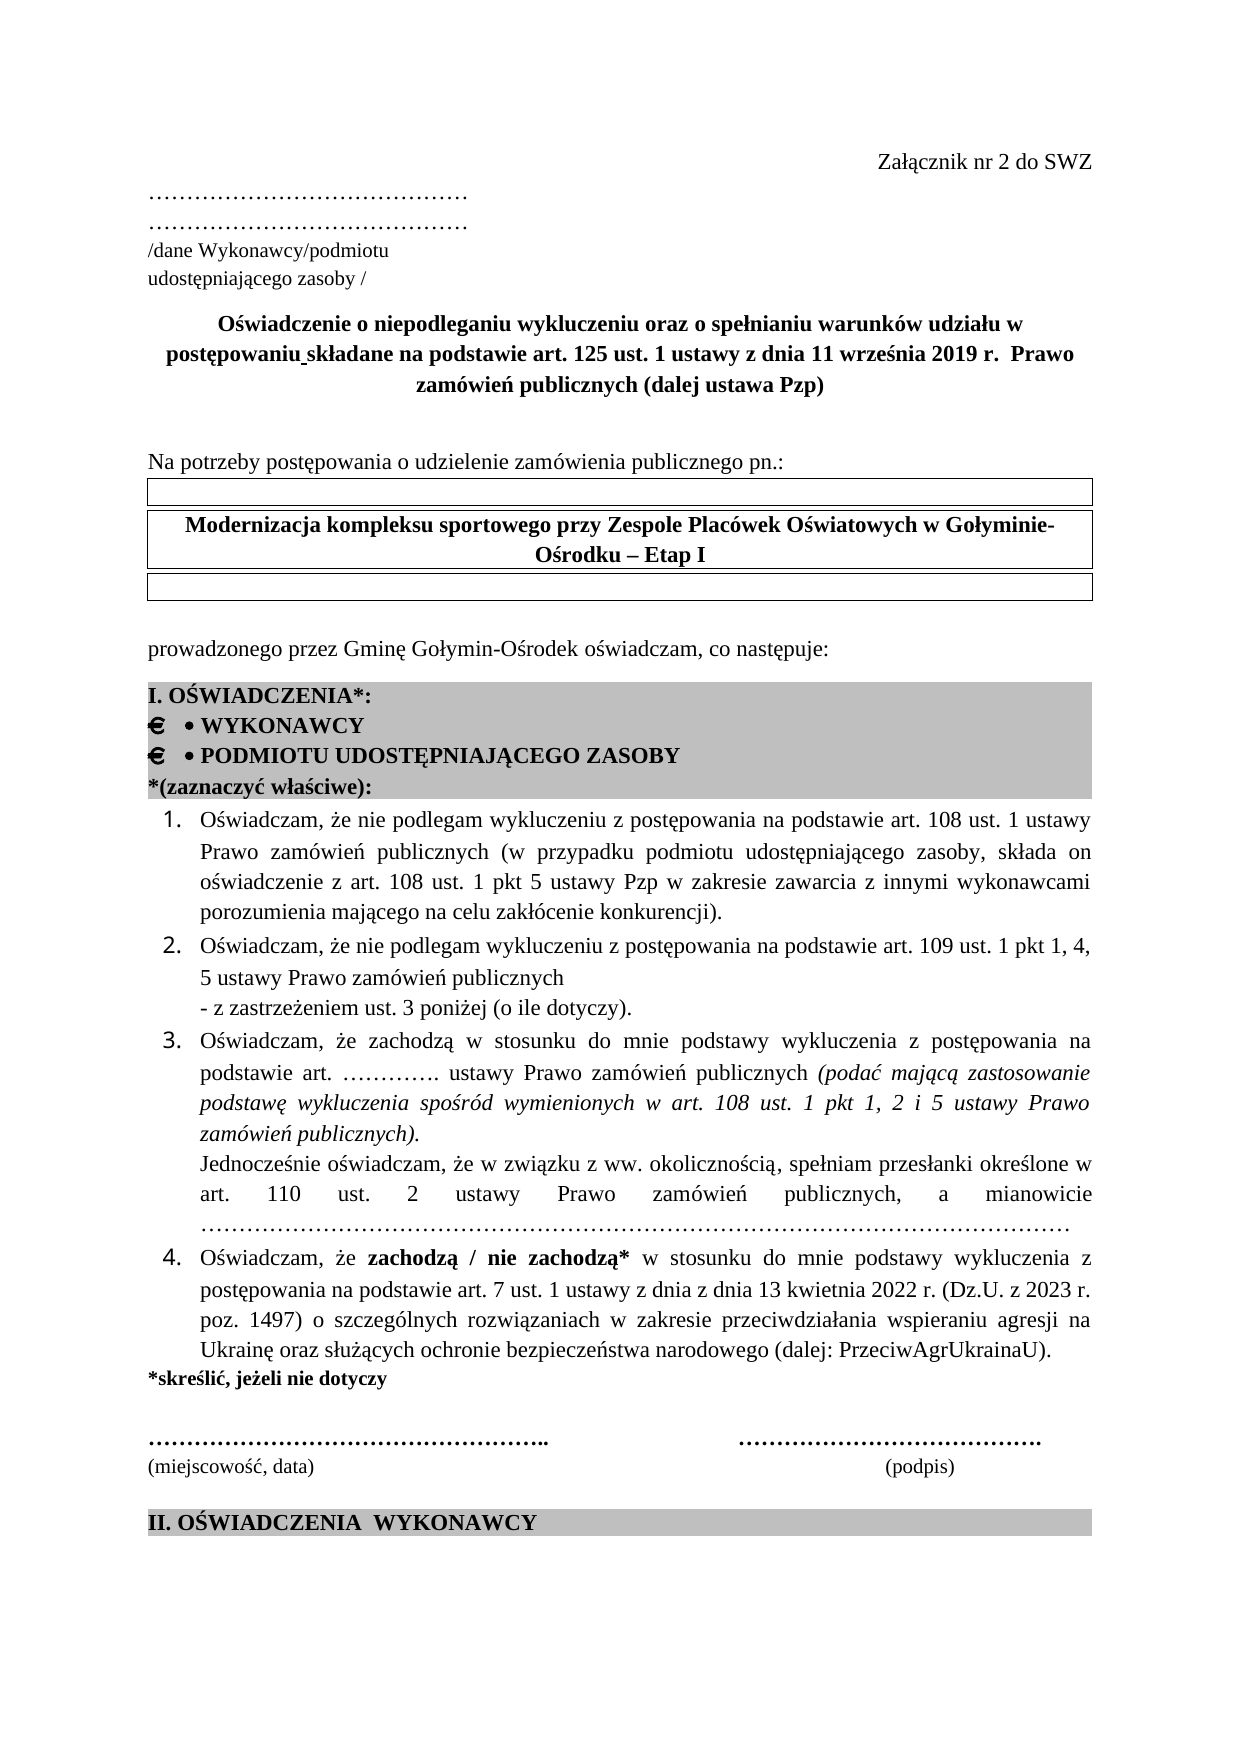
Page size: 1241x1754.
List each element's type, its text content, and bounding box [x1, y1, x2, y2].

text *skreślić, jeżeli nie dotyczy [148, 1366, 1092, 1390]
text Modernizacja kompleksu sportowego przy Zespole Placówek Oświatowych w Gołyminie-Ośrodku – Etap I [148, 511, 1092, 568]
list Oświadczam, że nie podlegam wykluczeniu z postępowania na podstawie art. 109 ust. 1 pkt 1, 4, 5 ustawy Prawo zamówień publicznych [162, 929, 1092, 990]
text …………………………………… [148, 178, 472, 204]
list WYKONAWCY [148, 712, 1092, 739]
list PODMIOTU UDOSTĘPNIAJĄCEGO ZASOBY [148, 742, 1092, 769]
text Jednocześnie oświadczam, że w związku z ww. okolicznością, spełniam przesłanki określone w art. 110 ust. 2 ustawy Prawo zamówień publicznych, a mianowicie …………………………………………………………………………………………………… [200, 1150, 1092, 1237]
text I. OŚWIADCZENIA*: [148, 682, 1092, 708]
text Oświadczenie o niepodleganiu wykluczeniu oraz o spełnianiu warunków udziału w postępowaniu składane na podstawie art. 125 ust. 1 ustawy z dnia 11 września 2019 r. Prawo zamówień publicznych (dalej ustawa Pzp) [148, 310, 1092, 397]
text *(zaznaczyć właściwe): [148, 773, 1092, 799]
text …………………………………… [148, 208, 472, 234]
text …………………………………………….. …………………………………. [148, 1424, 1092, 1450]
text /dane Wykonawcy/podmiotu udostępniającego zasoby / [148, 238, 472, 290]
text prowadzonego przez Gminę Gołymin-Ośrodek oświadczam, co następuje: [148, 635, 1092, 662]
text Załącznik nr 2 do SWZ [148, 148, 1092, 174]
text (miejscowość, data) (podpis) [148, 1454, 1092, 1478]
list Oświadczam, że nie podlegam wykluczeniu z postępowania na podstawie art. 108 ust. 1 ustawy Prawo zamówień publicznych (w przypadku podmiotu udostępniającego zasoby, składa on oświadczenie z art. 108 ust. 1 pkt 5 ustawy Pzp w zakresie zawarcia z innymi wykonawcami porozumienia mającego na celu zakłócenie konkurencji). [162, 803, 1092, 925]
text II. OŚWIADCZENIA WYKONAWCY [148, 1509, 1092, 1536]
list Oświadczam, że zachodzą / nie zachodzą* w stosunku do mnie podstawy wykluczenia z postępowania na podstawie art. 7 ust. 1 ustawy z dnia z dnia 13 kwietnia 2022 r. (Dz.U. z 2023 r. poz. 1497) o szczególnych rozwiązaniach w zakresie przeciwdziałania wspieraniu agresji na Ukrainę oraz służących ochronie bezpieczeństwa narodowego (dalej: PrzeciwAgrUkrainaU). [162, 1241, 1092, 1362]
text - z zastrzeżeniem ust. 3 poniżej (o ile dotyczy). [200, 994, 1092, 1020]
list Oświadczam, że zachodzą w stosunku do mnie podstawy wykluczenia z postępowania na podstawie art. …………. ustawy Prawo zamówień publicznych (podać mającą zastosowanie podstawę wykluczenia spośród wymienionych w art. 108 ust. 1 pkt 1, 2 i 5 ustawy Prawo zamówień publicznych). [162, 1024, 1092, 1146]
text Na potrzeby postępowania o udzielenie zamówienia publicznego pn.: [148, 448, 1092, 474]
